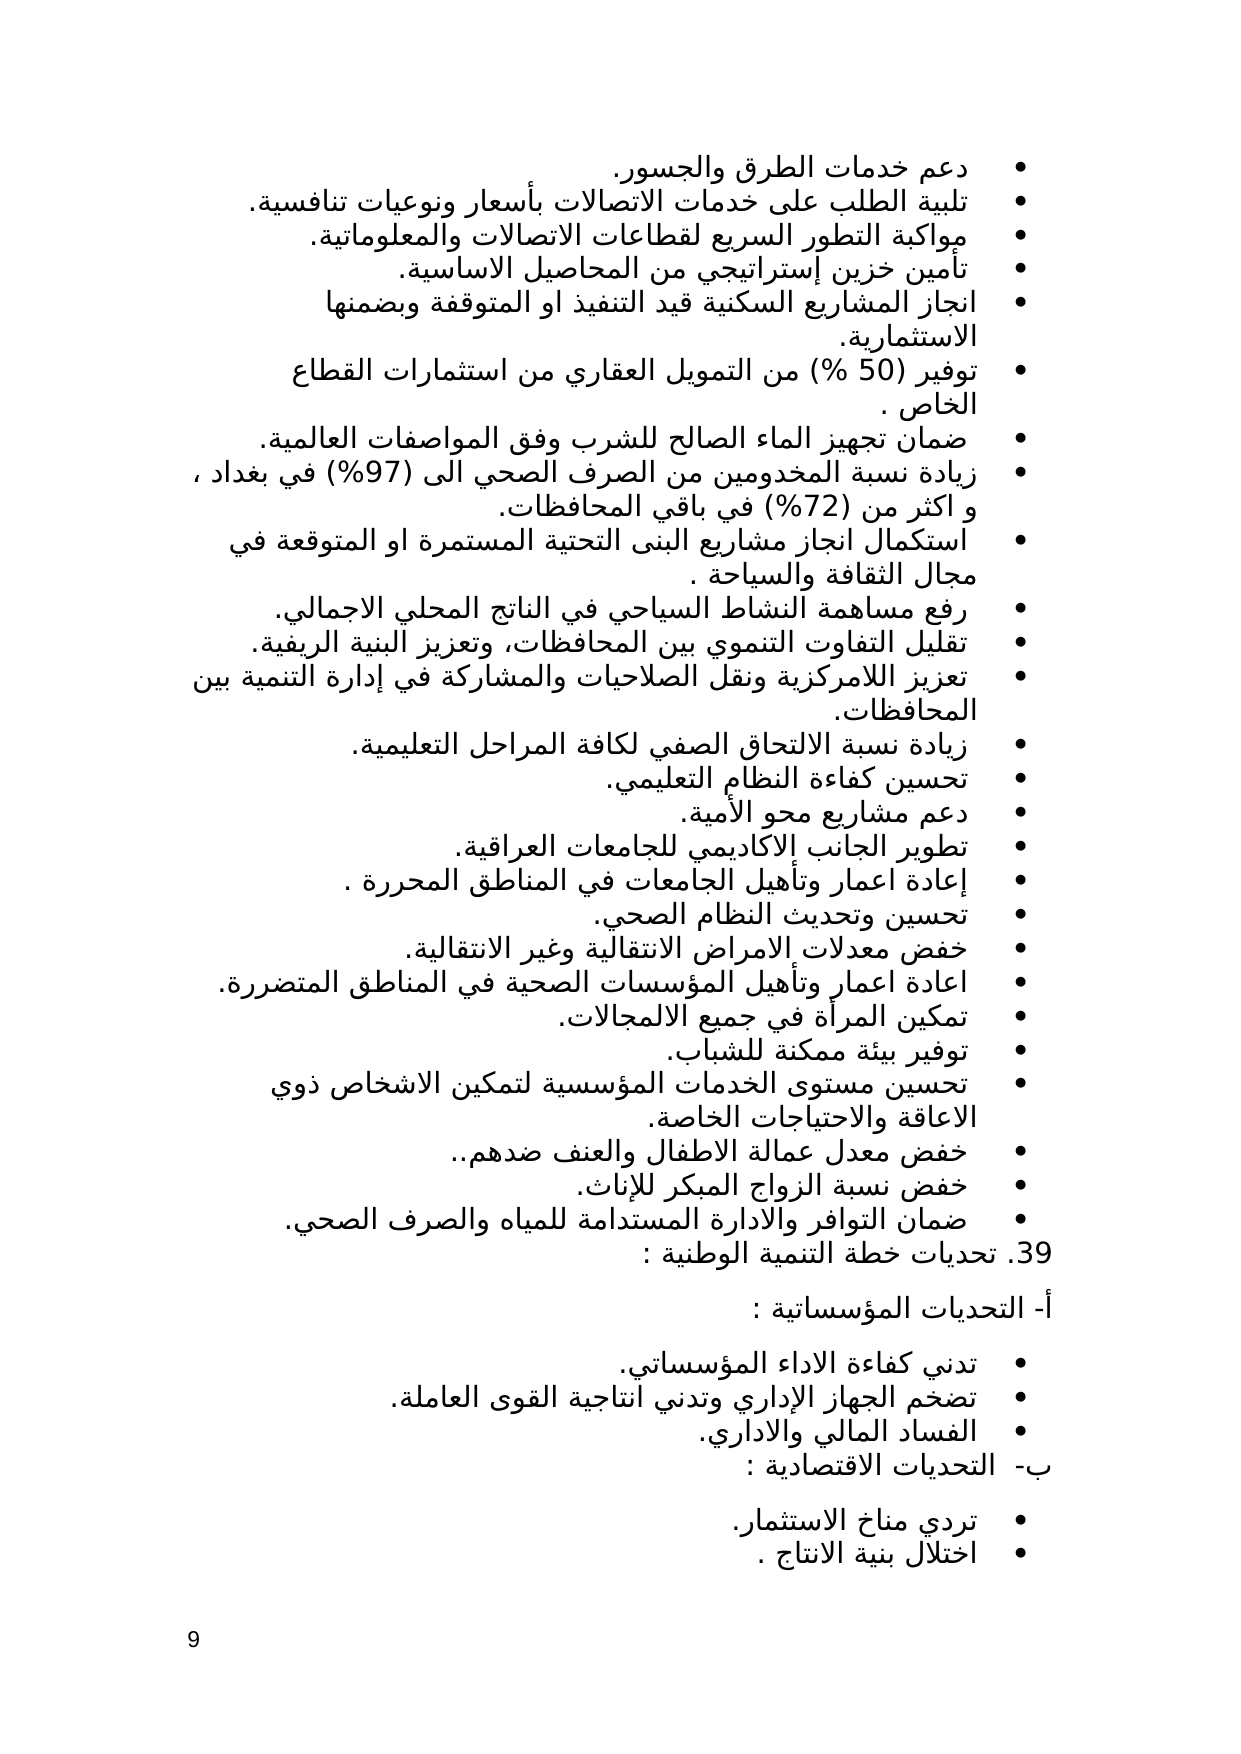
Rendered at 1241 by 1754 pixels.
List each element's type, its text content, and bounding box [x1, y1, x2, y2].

list ضمان تجهيز الماء الصالح للشرب وفق المواصفات العالمية. [187, 422, 1016, 456]
list رفع مساهمة النشاط السياحي في الناتج المحلي الاجمالي. [187, 591, 1016, 625]
list إعادة اعمار وتأهيل الجامعات في المناطق المحررة . [187, 863, 1016, 897]
list تأمين خزين إستراتيجي من المحاصيل الاساسية. [187, 252, 1016, 286]
list تعزيز اللامركزية ونقل الصلاحيات والمشاركة في إدارة التنمية بين المحافظات. [187, 659, 1016, 727]
list خفض معدلات الامراض الانتقالية وغير الانتقالية. [187, 931, 1016, 965]
list توفير (50 %) من التمويل العقاري من استثمارات القطاع الخاص . [187, 354, 1016, 422]
list اختلال بنية الانتاج . [187, 1537, 1016, 1571]
list استكمال انجاز مشاريع البنى التحتية المستمرة او المتوقعة في مجال الثقافة والسياحة . [187, 523, 1016, 591]
list دعم خدمات الطرق والجسور. [187, 150, 1016, 184]
list زيادة نسبة المخدومين من الصرف الصحي الى (97%) في بغداد ، و اكثر من (72%) في باقي المحافظات. [187, 456, 1016, 523]
text أ- التحديات المؤسساتية : [187, 1291, 1053, 1325]
list تمكين المرأة في جميع الالمجالات. [187, 999, 1016, 1033]
list تحسين وتحديث النظام الصحي. [187, 897, 1016, 931]
list اعادة اعمار وتأهيل المؤسسات الصحية في المناطق المتضررة. [187, 965, 1016, 999]
list توفير بيئة ممكنة للشباب. [187, 1033, 1016, 1067]
list تردي مناخ الاستثمار. [187, 1503, 1016, 1537]
list تقليل التفاوت التنموي بين المحافظات، وتعزيز البنية الريفية. [187, 625, 1016, 659]
list تضخم الجهاز الإداري وتدني انتاجية القوى العاملة. [187, 1380, 1016, 1414]
list تدني كفاءة الاداء المؤسساتي. [187, 1346, 1016, 1380]
text ب- التحديات الاقتصادية : [187, 1448, 1053, 1482]
list الفساد المالي والاداري. [187, 1414, 1016, 1448]
list مواكبة التطور السريع لقطاعات الاتصالات والمعلوماتية. [187, 218, 1016, 252]
list تحسين كفاءة النظام التعليمي. [187, 761, 1016, 795]
list انجاز المشاريع السكنية قيد التنفيذ او المتوقفة وبضمنها الاستثمارية. [187, 286, 1016, 354]
list دعم مشاريع محو الأمية. [187, 795, 1016, 829]
list خفض نسبة الزواج المبكر للإناث. [187, 1169, 1016, 1203]
list تطوير الجانب الاكاديمي للجامعات العراقية. [187, 829, 1016, 863]
list زيادة نسبة الالتحاق الصفي لكافة المراحل التعليمية. [187, 727, 1016, 761]
list خفض معدل عمالة الاطفال والعنف ضدهم.. [187, 1135, 1016, 1169]
list تحسين مستوى الخدمات المؤسسية لتمكين الاشخاص ذوي الاعاقة والاحتياجات الخاصة. [187, 1067, 1016, 1135]
text 39. تحديات خطة التنمية الوطنية : [187, 1237, 1053, 1271]
list تلبية الطلب على خدمات الاتصالات بأسعار ونوعيات تنافسية. [187, 184, 1016, 218]
list ضمان التوافر والادارة المستدامة للمياه والصرف الصحي. [187, 1203, 1016, 1237]
